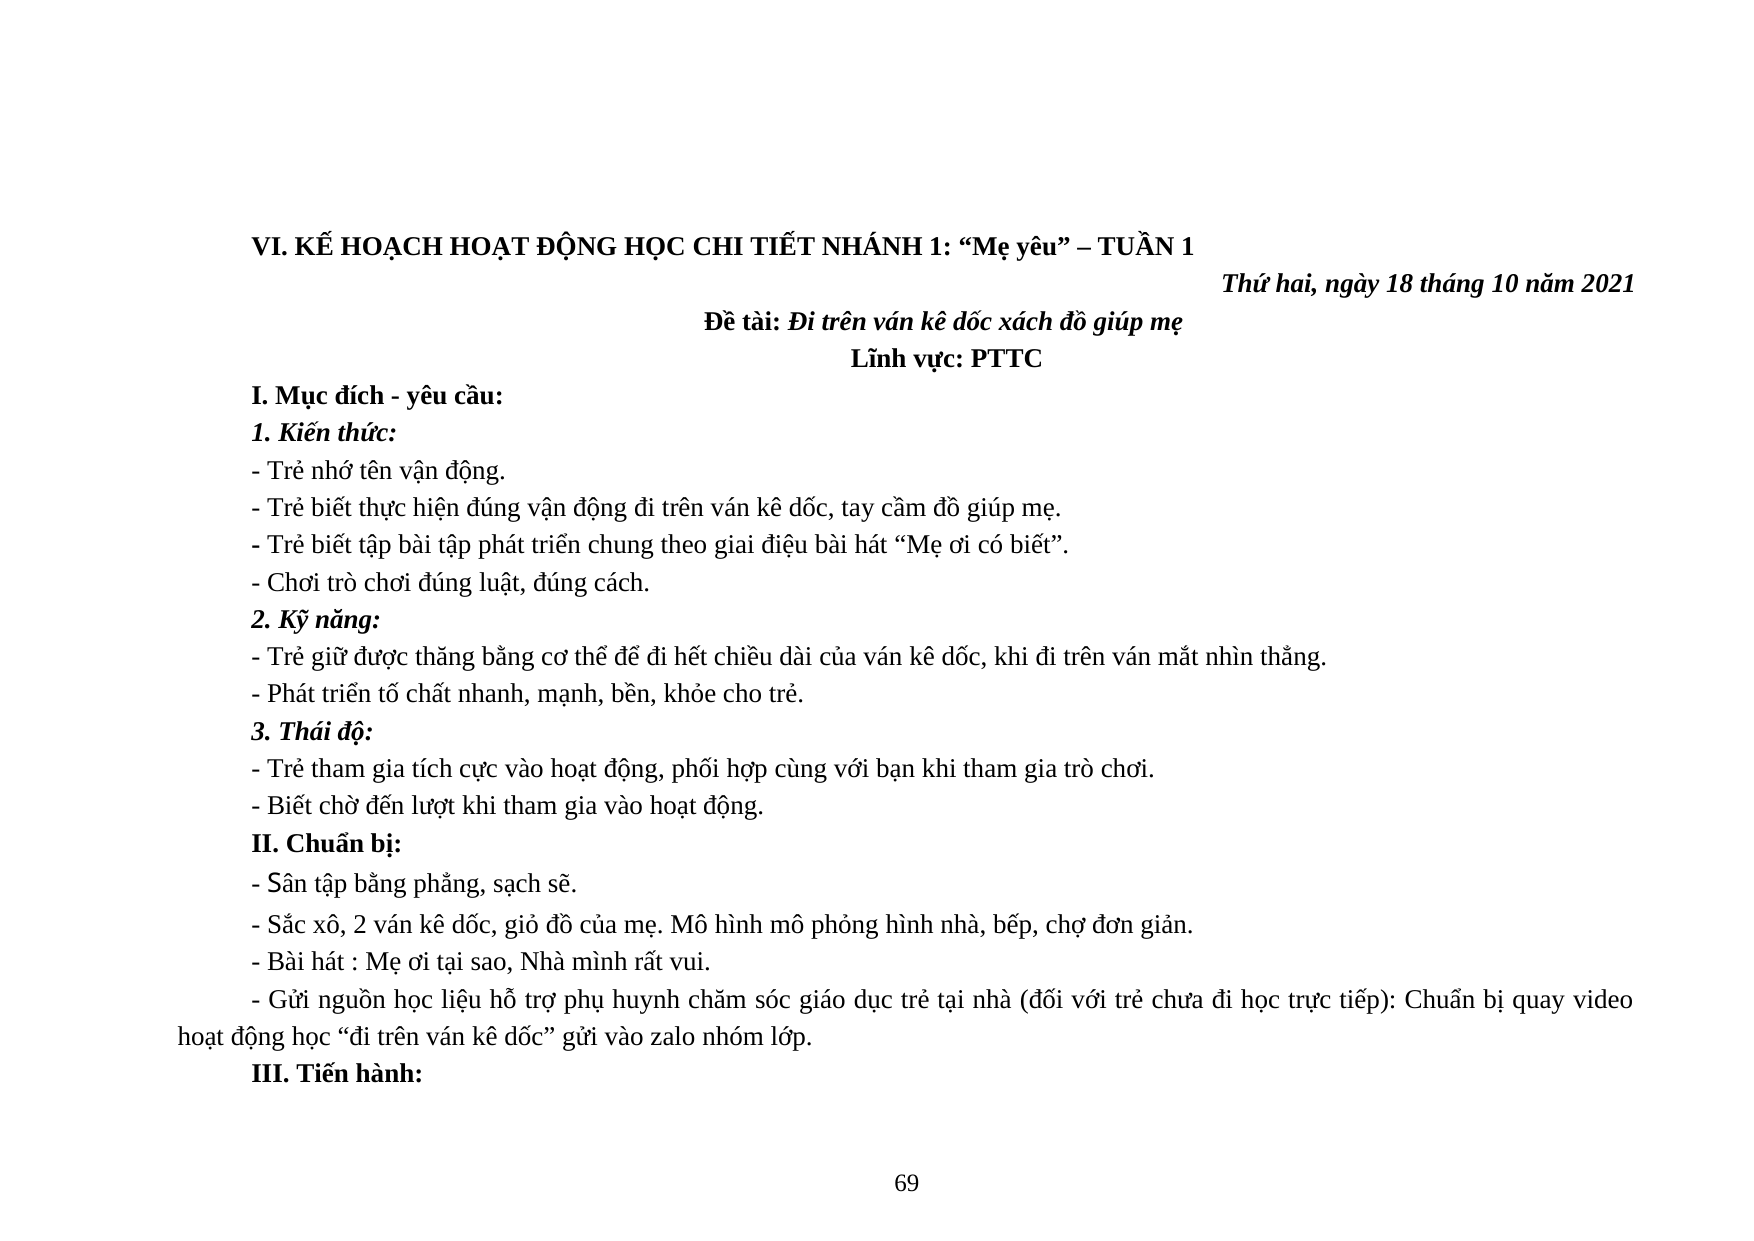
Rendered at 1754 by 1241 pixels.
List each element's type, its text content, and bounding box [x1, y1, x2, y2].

text - Trẻ biết thực hiện đúng vận động đi trên ván kê dốc, tay cầm đồ giúp mẹ. [177, 491, 1636, 522]
text VI. KẾ HOẠCH HOẠT ĐỘNG HỌC CHI TIẾT NHÁNH 1: “Mẹ yêu” – TUẦN 1 [177, 230, 1636, 261]
text - Bài hát : Mẹ ơi tại sao, Nhà mình rất vui. [177, 945, 1636, 977]
text I. Mục đích - yêu cầu: [177, 379, 1636, 410]
text - Trẻ nhớ tên vận động. [177, 454, 1636, 485]
text - Sắc xô, 2 ván kê dốc, giỏ đồ của mẹ. Mô hình mô phỏng hình nhà, bếp, chợ đơn giản. [177, 908, 1636, 939]
text 1. Kiến thức: [177, 416, 1636, 448]
text - Chơi trò chơi đúng luật, đúng cách. [177, 566, 1636, 597]
text 3. Thái độ: [177, 715, 1636, 746]
text Đề tài: Đi trên ván kê dốc xách đồ giúp mẹ [177, 304, 1636, 336]
text - Sân tập bằng phẳng, sạch sẽ. [177, 864, 1636, 901]
text Lĩnh vực: PTTC [177, 342, 1636, 373]
text 2. Kỹ năng: [177, 603, 1636, 634]
text - Trẻ biết tập bài tập phát triển chung theo giai điệu bài hát “Mẹ ơi có biết”. [177, 528, 1636, 559]
text - Gửi nguồn học liệu hỗ trợ phụ huynh chăm sóc giáo dục trẻ tại nhà (đối với trẻ chưa đi học trực tiếp): Chuẩn bị quay video hoạt động học “đi trên ván kê dốc” gửi vào zalo nhóm lớp. [177, 983, 1636, 1051]
text - Phát triển tố chất nhanh, mạnh, bền, khỏe cho trẻ. [177, 677, 1636, 709]
text - Biết chờ đến lượt khi tham gia vào hoạt động. [177, 789, 1636, 821]
text Thứ hai, ngày 18 tháng 10 năm 2021 [177, 267, 1636, 298]
text III. Tiến hành: [177, 1057, 1636, 1088]
text II. Chuẩn bị: [177, 827, 1636, 858]
text - Trẻ giữ được thăng bằng cơ thể để đi hết chiều dài của ván kê dốc, khi đi trên ván mắt nhìn thẳng. [177, 640, 1636, 671]
text - Trẻ tham gia tích cực vào hoạt động, phối hợp cùng với bạn khi tham gia trò chơi. [177, 752, 1636, 783]
